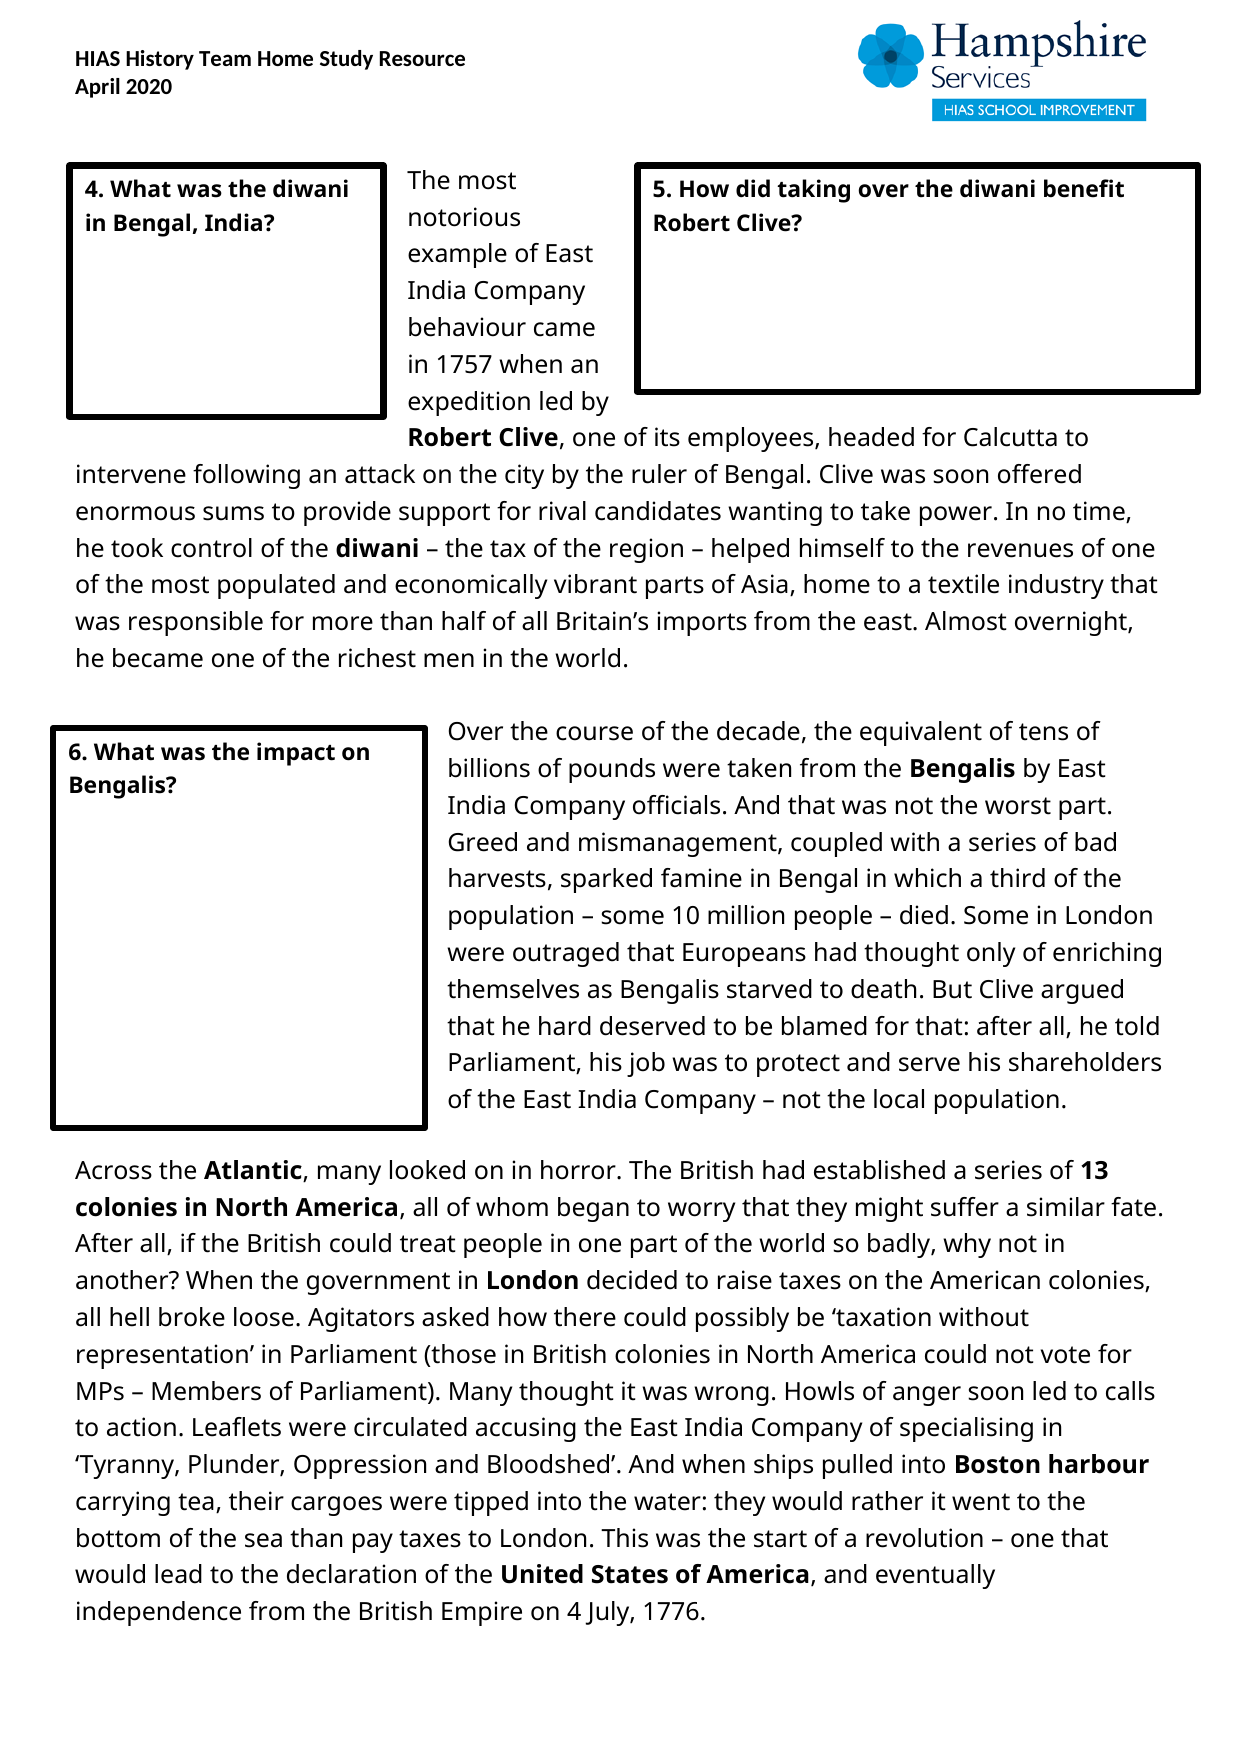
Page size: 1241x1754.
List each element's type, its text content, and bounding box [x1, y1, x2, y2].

text The most notorious example of East India Company behaviour came in 1757 when an expedition led by Robert Clive, one of its employees, headed for Calcutta to intervene following an attack on the city by the ruler of Bengal. Clive was soon offered enormous sums to provide support for rival candidates wanting to take power. In no time, he took control of the diwani – the tax of the region – helped himself to the revenues of one of the most populated and economically vibrant parts of Asia, home to a textile industry that was responsible for more than half of all Britain’s imports from the east. Almost overnight, he became one of the richest men in the world. [75, 162, 1165, 674]
picture [848, 10, 1155, 130]
text Over the course of the decade, the equivalent of tens of billions of pounds were taken from the Bengalis by East India Company officials. And that was not the worst part. Greed and mismanagement, coupled with a series of bad harvests, sparked famine in Bengal in which a third of the population – some 10 million people – died. Some in London were outraged that Europeans had thought only of enriching themselves as Bengalis starved to death. But Clive argued that he hard deserved to be blamed for that: after all, he told Parliament, his job was to protect and serve his shareholders of the East India Company – not the local population. Across the Atlantic, many looked on in horror. The British had established a series of 13 colonies in North America, all of whom began to worry that they might suffer a similar fate. After all, if the British could treat people in one part of the world so badly, why not in another? When the government in London decided to raise taxes on the American colonies, all hell broke loose. Agitators asked how there could possibly be ‘taxation without representation’ in Parliament (those in British colonies in North America could not vote for MPs – Members of Parliament). Many thought it was wrong. Howls of anger soon led to calls to action. Leaflets were circulated accusing the East India Company of specialising in ‘Tyranny, Plunder, Oppression and Bloodshed’. And when ships pulled into Boston harbour carrying tea, their cargoes were tipped into the water: they would rather it went to the bottom of the sea than pay taxes to London. This was the start of a revolution – one that would lead to the declaration of the United States of America, and eventually independence from the British Empire on 4 July, 1776. [75, 714, 1165, 1628]
